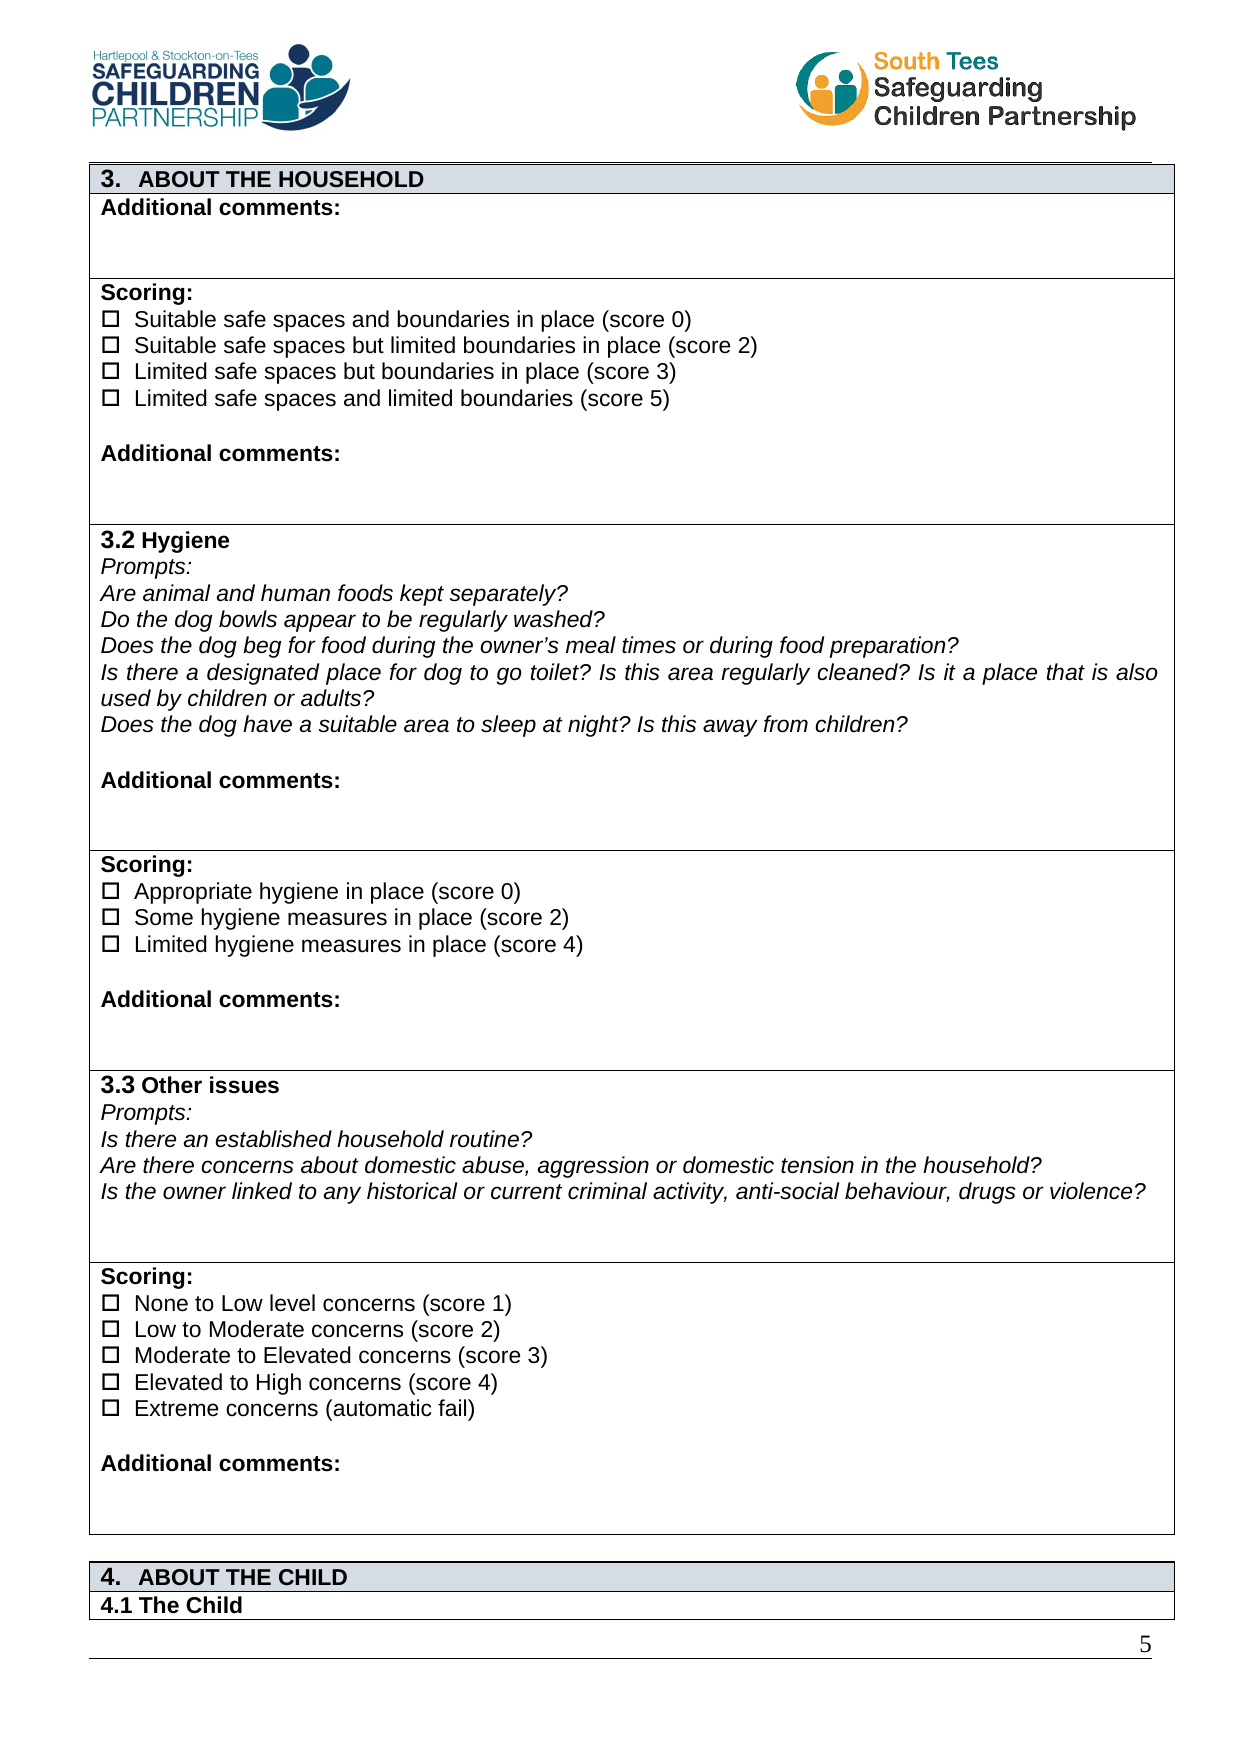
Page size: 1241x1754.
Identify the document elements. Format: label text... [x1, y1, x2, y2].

picture [88, 41, 353, 134]
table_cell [90, 1592, 1174, 1618]
table_header ABOUT THE CHILD [90, 1563, 1174, 1591]
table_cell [90, 194, 1174, 278]
table_cell Scoring: Suitable safe spaces and boundaries in place (score 0) Suitable safe spaces but limited boundaries in place (score 2) Limited safe spaces but boundaries in place (score 3) Limited safe spaces and limited boundaries (score 5) Additional comments: [90, 279, 1174, 523]
table_cell Other issues Prompts: Is there an established household routine? Are there concerns about domestic abuse, aggression or domestic tension in the household? Is the owner linked to any historical or current criminal activity, anti-social behaviour, drugs or violence? [90, 1071, 1174, 1262]
table_cell Hygiene Prompts: Are animal and human foods kept separately? Do the dog bowls appear to be regularly washed? Does the dog beg for food during the owner’s meal times or during food preparation? Is there a designated place for dog to go toilet? Is this area regularly cleaned? Is it a place that is also used by children or adults? Does the dog have a suitable area to sleep at night? Is this away from children? Additional comments: [90, 525, 1174, 850]
table_cell Scoring: Appropriate hygiene in place (score 0) Some hygiene measures in place (score 2) Limited hygiene measures in place (score 4) Additional comments: [90, 851, 1174, 1069]
picture [780, 41, 1152, 134]
table_header ABOUT THE HOUSEHOLD [90, 165, 1174, 193]
table_cell Scoring: None to Low level concerns (score 1) Low to Moderate concerns (score 2) Moderate to Elevated concerns (score 3) Elevated to High concerns (score 4) Extreme concerns (automatic fail) Additional comments: [90, 1263, 1174, 1534]
